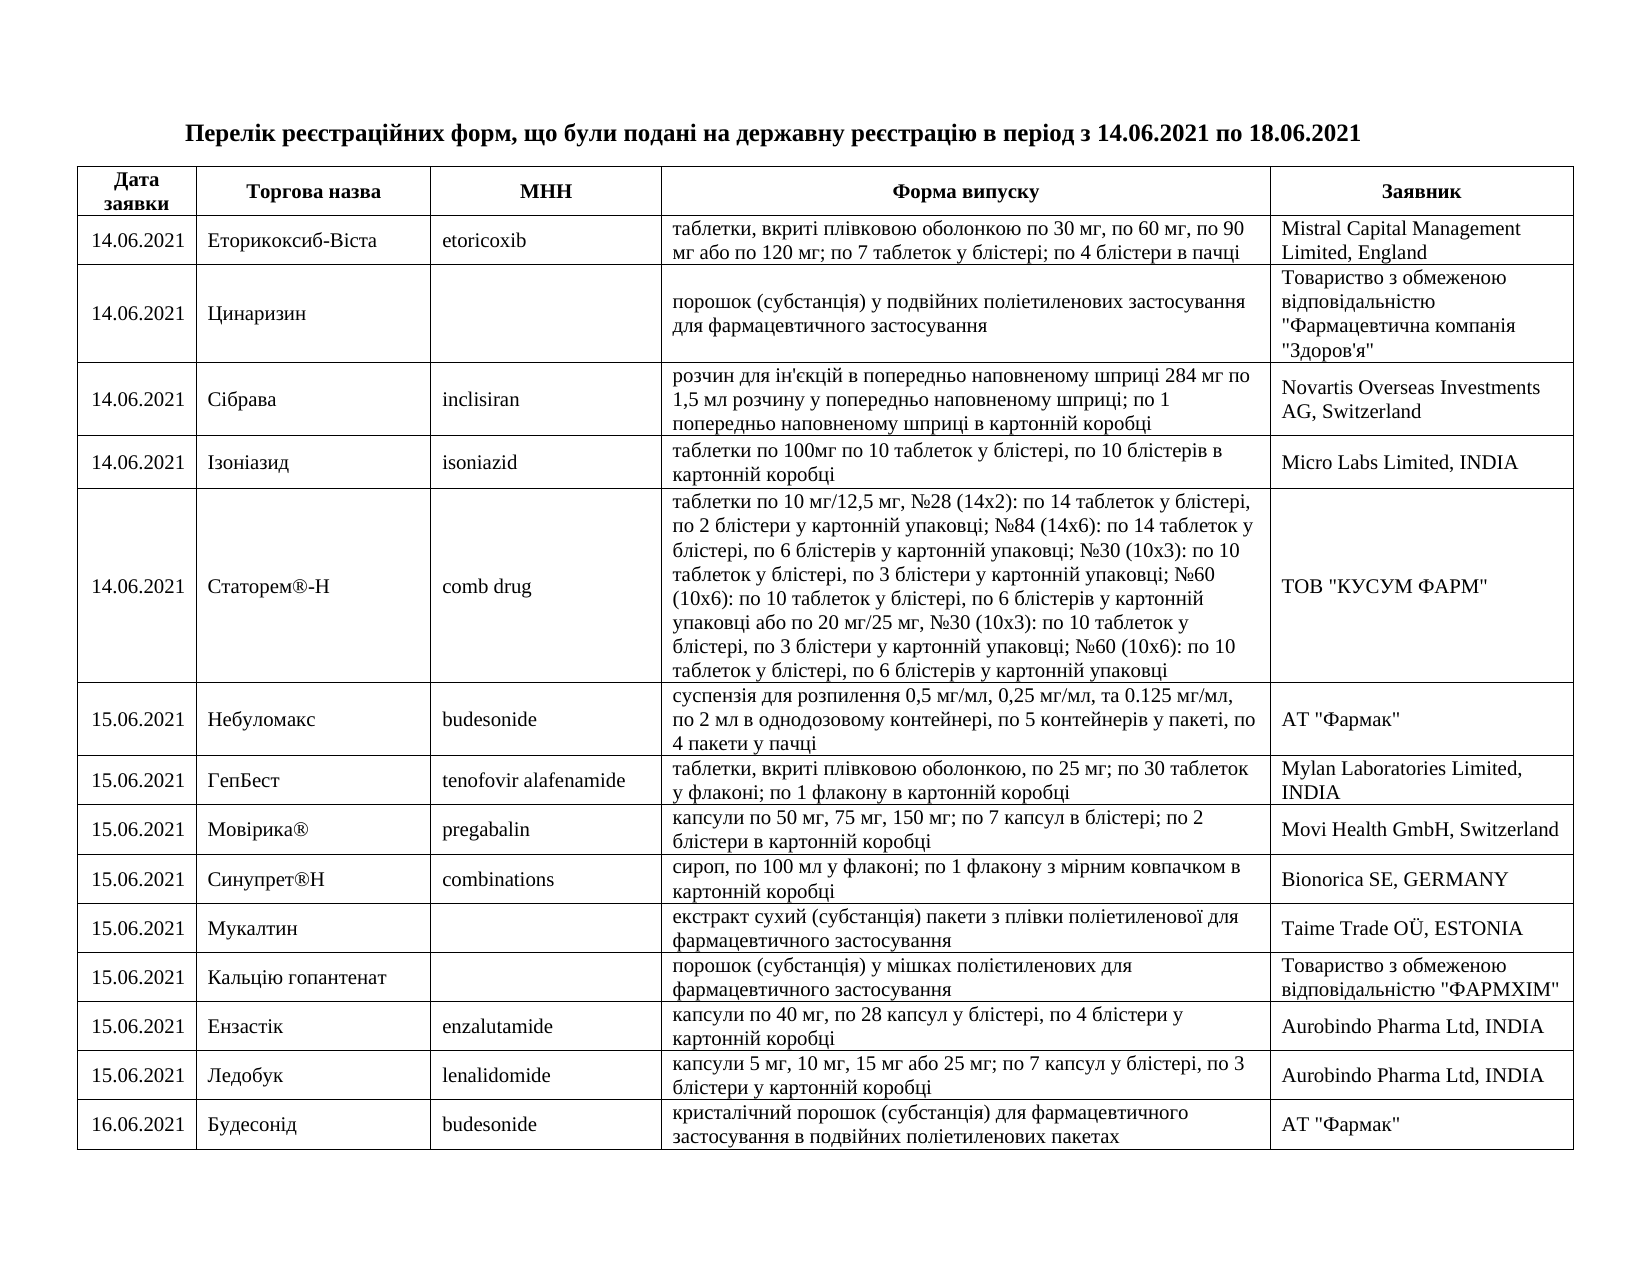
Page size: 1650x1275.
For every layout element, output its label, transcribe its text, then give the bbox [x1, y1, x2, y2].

table_header Заявник [1271, 167, 1573, 215]
table_cell 15.06.2021 [78, 1002, 196, 1050]
table_cell 15.06.2021 [78, 855, 196, 903]
table_cell таблетки, вкриті плівковою оболонкою, по 25 мг; по 30 таблеток у флаконі; по 1 флакону в картонній коробці [662, 756, 1270, 804]
table_cell 14.06.2021 [78, 363, 196, 435]
table_cell капсули по 40 мг, по 28 капсул у блістері, по 4 блістери у картонній коробці [662, 1002, 1270, 1050]
table_cell Сібрава [197, 363, 430, 435]
table_cell 14.06.2021 [78, 436, 196, 488]
table_header МНН [431, 167, 661, 215]
table_cell Aurobindo Pharma Ltd, INDIA [1271, 1051, 1573, 1099]
table_cell 16.06.2021 [78, 1100, 196, 1148]
table_cell Bionorica SE, GERMANY [1271, 855, 1573, 903]
table_cell Movi Health GmbH, Switzerland [1271, 805, 1573, 853]
table_cell Будесонід [197, 1100, 430, 1148]
table_cell порошок (субстанція) у подвійних поліетиленових застосування для фармацевтичного застосування [662, 265, 1270, 362]
table_cell lenalidomide [431, 1051, 661, 1099]
table_cell Кальцію гопантенат [197, 953, 430, 1001]
table_cell 15.06.2021 [78, 953, 196, 1001]
table_cell combinations [431, 855, 661, 903]
table_cell сироп, по 100 мл у флаконі; по 1 флакону з мірним ковпачком в картонній коробці [662, 855, 1270, 903]
table_cell inclisiran [431, 363, 661, 435]
table_cell АТ "Фармак" [1271, 1100, 1573, 1148]
table_cell Мовірика® [197, 805, 430, 853]
table_header Торгова назва [197, 167, 430, 215]
table_cell кристалічний порошок (субстанція) для фармацевтичного застосування в подвійних поліетиленових пакетах [662, 1100, 1270, 1148]
table_cell Мукалтин [197, 904, 430, 952]
table_cell [431, 953, 661, 1001]
table_header Дата заявки [78, 167, 196, 215]
table_cell ГепБест [197, 756, 430, 804]
table_cell Novartis Overseas Investments AG, Switzerland [1271, 363, 1573, 435]
table_cell Небуломакс [197, 683, 430, 755]
table_cell таблетки, вкриті плівковою оболонкою по 30 мг, по 60 мг, по 90 мг або по 120 мг; по 7 таблеток у блістері; по 4 блістери в пачці [662, 216, 1270, 264]
table_cell Товариство з обмеженою відповідальністю "ФАРМХІМ" [1271, 953, 1573, 1001]
table_cell [431, 265, 661, 362]
table_cell Синупрет®H [197, 855, 430, 903]
table_cell 15.06.2021 [78, 683, 196, 755]
table_cell budesonide [431, 683, 661, 755]
table_cell tenofovir alafenamide [431, 756, 661, 804]
table_cell 15.06.2021 [78, 756, 196, 804]
table_cell ТОВ "КУСУМ ФАРМ" [1271, 489, 1573, 682]
table_cell екстракт сухий (субстанція) пакети з плівки поліетиленової для фармацевтичного застосування [662, 904, 1270, 952]
table_cell Ледобук [197, 1051, 430, 1099]
table_cell Mylan Laboratories Limited, INDIA [1271, 756, 1573, 804]
table_cell isoniazid [431, 436, 661, 488]
table_cell Еторикоксиб-Віста [197, 216, 430, 264]
table_cell таблетки по 10 мг/12,5 мг, №28 (14х2): по 14 таблеток у блістері, по 2 блістери у картонній упаковці; №84 (14х6): по 14 таблеток у блістері, по 6 блістерів у картонній упаковці; №30 (10х3): по 10 таблеток у блістері, по 3 блістери у картонній упаковці; №60 (10х6): по 10 таблеток у блістері, по 6 блістерів у картонній упаковці або по 20 мг/25 мг, №30 (10х3): по 10 таблеток у блістері, по 3 блістери у картонній упаковці; №60 (10х6): по 10 таблеток у блістері, по 6 блістерів у картонній упаковці [662, 489, 1270, 682]
table_cell [431, 904, 661, 952]
table_cell АТ "Фармак" [1271, 683, 1573, 755]
table_cell comb drug [431, 489, 661, 682]
table_cell суспензія для розпилення 0,5 мг/мл, 0,25 мг/мл, та 0.125 мг/мл, по 2 мл в однодозовому контейнері, по 5 контейнерів у пакеті, по 4 пакети у пачці [662, 683, 1270, 755]
table_cell 14.06.2021 [78, 216, 196, 264]
table_cell таблетки по 100мг по 10 таблеток у блістері, по 10 блістерів в картонній коробці [662, 436, 1270, 488]
table_cell Товариство з обмеженою відповідальністю "Фармацевтична компанія "Здоров'я" [1271, 265, 1573, 362]
table_header Форма випуску [662, 167, 1270, 215]
table_cell розчин для ін'єкцій в попередньо наповненому шприці 284 мг по 1,5 мл розчину у попередньо наповненому шприці; по 1 попередньо наповненому шприці в картонній коробці [662, 363, 1270, 435]
table_cell enzalutamide [431, 1002, 661, 1050]
table_cell 15.06.2021 [78, 1051, 196, 1099]
table_cell 14.06.2021 [78, 489, 196, 682]
table_cell budesonide [431, 1100, 661, 1148]
table_cell 15.06.2021 [78, 805, 196, 853]
table_cell Mistral Capital Management Limited, England [1271, 216, 1573, 264]
table_cell Ізоніазид [197, 436, 430, 488]
table_cell Статорем®-Н [197, 489, 430, 682]
table_cell pregabalin [431, 805, 661, 853]
table_cell Micro Labs Limited, INDIA [1271, 436, 1573, 488]
text Перелік реєстраційних форм, що були подані на державну реєстрацію в період з 14.06.2021 по 18.06.2021 [15, 118, 1532, 147]
table_cell капсули 5 мг, 10 мг, 15 мг або 25 мг; по 7 капсул у блістері, по 3 блістери у картонній коробці [662, 1051, 1270, 1099]
table_cell Aurobindo Pharma Ltd, INDIA [1271, 1002, 1573, 1050]
table_cell Ензастік [197, 1002, 430, 1050]
table_cell Taime Trade OÜ, ESTONIA [1271, 904, 1573, 952]
table_cell 14.06.2021 [78, 265, 196, 362]
table_cell порошок (субстанція) у мішках полієтиленових для фармацевтичного застосування [662, 953, 1270, 1001]
table_cell etoricoxib [431, 216, 661, 264]
table_cell Цинаризин [197, 265, 430, 362]
table_cell 15.06.2021 [78, 904, 196, 952]
table_cell капсули по 50 мг, 75 мг, 150 мг; по 7 капсул в блістері; по 2 блістери в картонній коробці [662, 805, 1270, 853]
